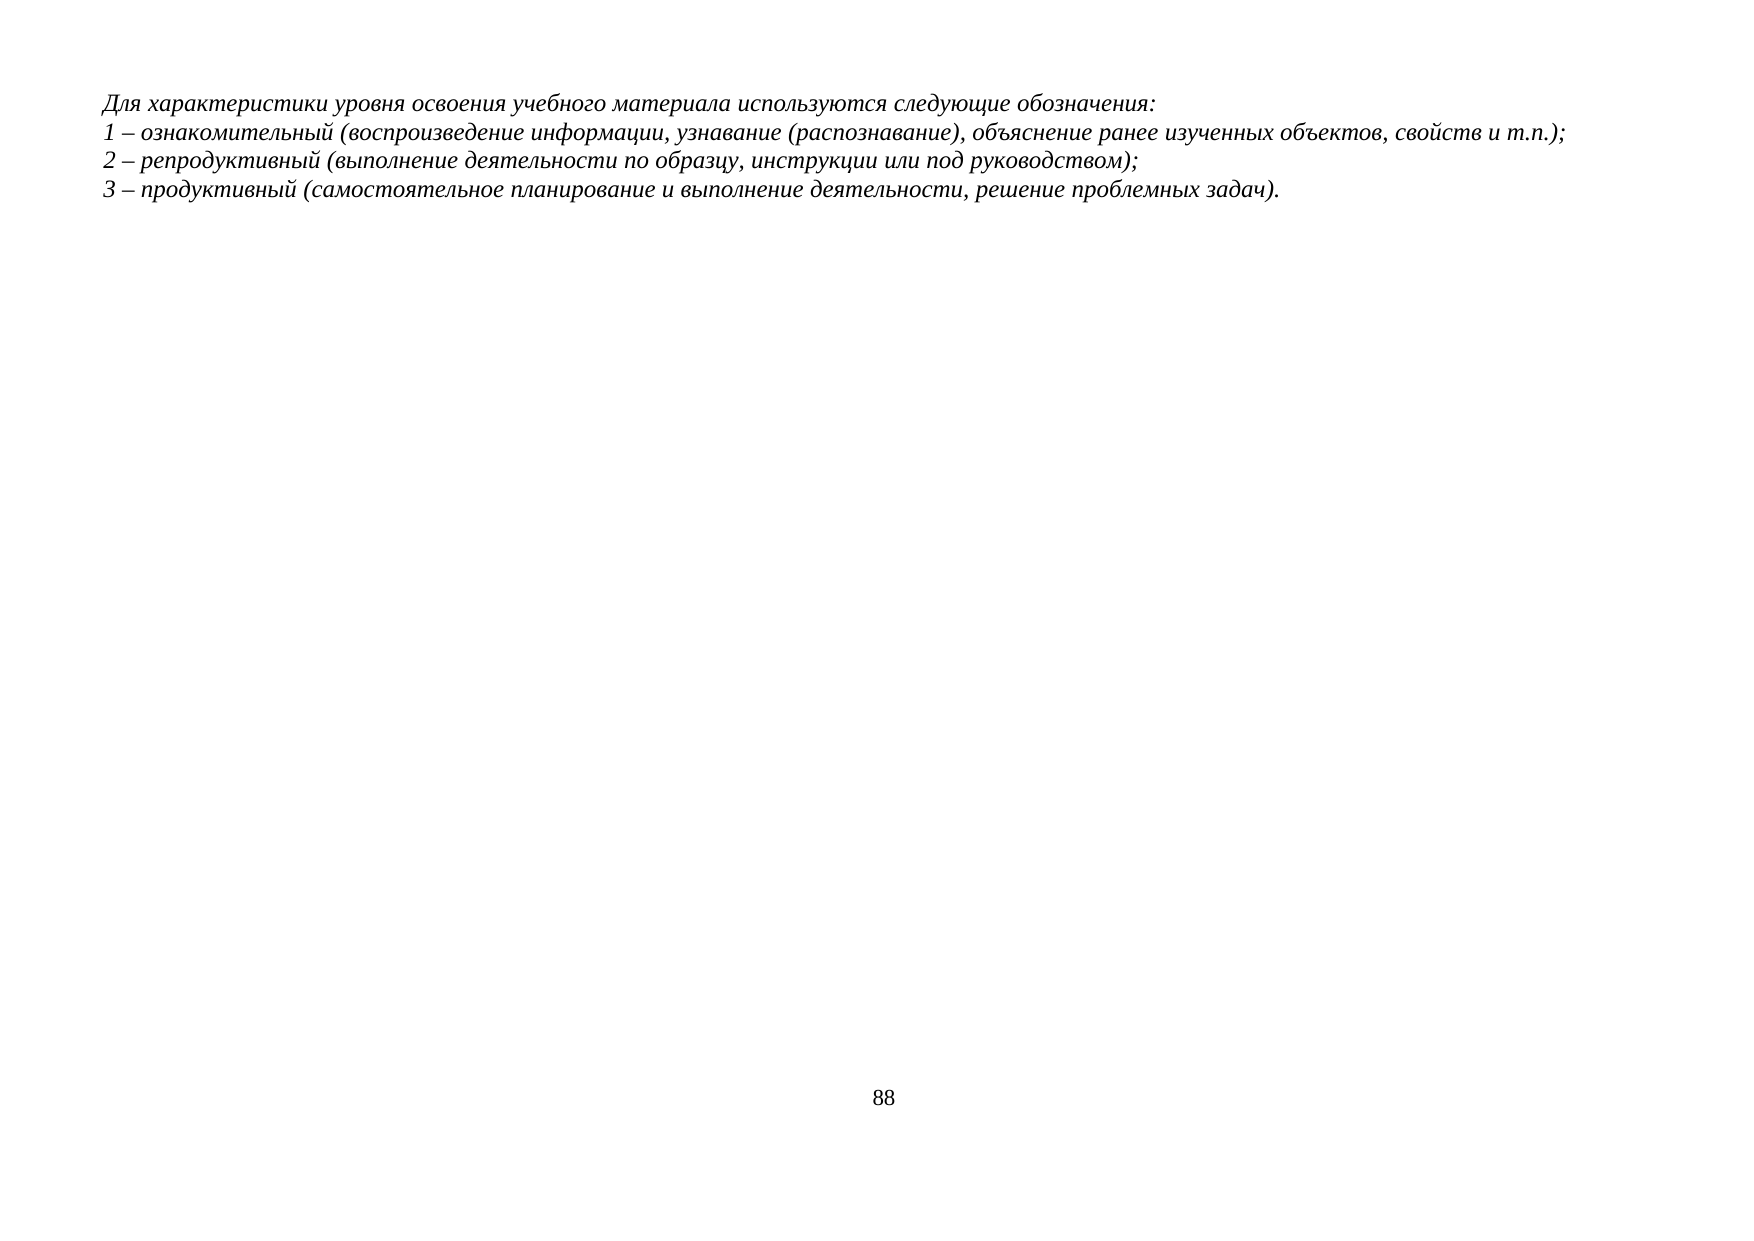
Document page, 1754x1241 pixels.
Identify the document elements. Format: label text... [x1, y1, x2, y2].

text Для характеристики уровня освоения учебного материала используются следующие обозначения: [103, 88, 1689, 117]
text 3 – продуктивный (самостоятельное планирование и выполнение деятельности, решение проблемных задач). [103, 174, 1689, 203]
text 1 – ознакомительный (воспроизведение информации, узнавание (распознавание), объяснение ранее изученных объектов, свойств и т.п.); 2 – репродуктивный (выполнение деятельности по образцу, инструкции или под руководством); [103, 117, 1573, 174]
